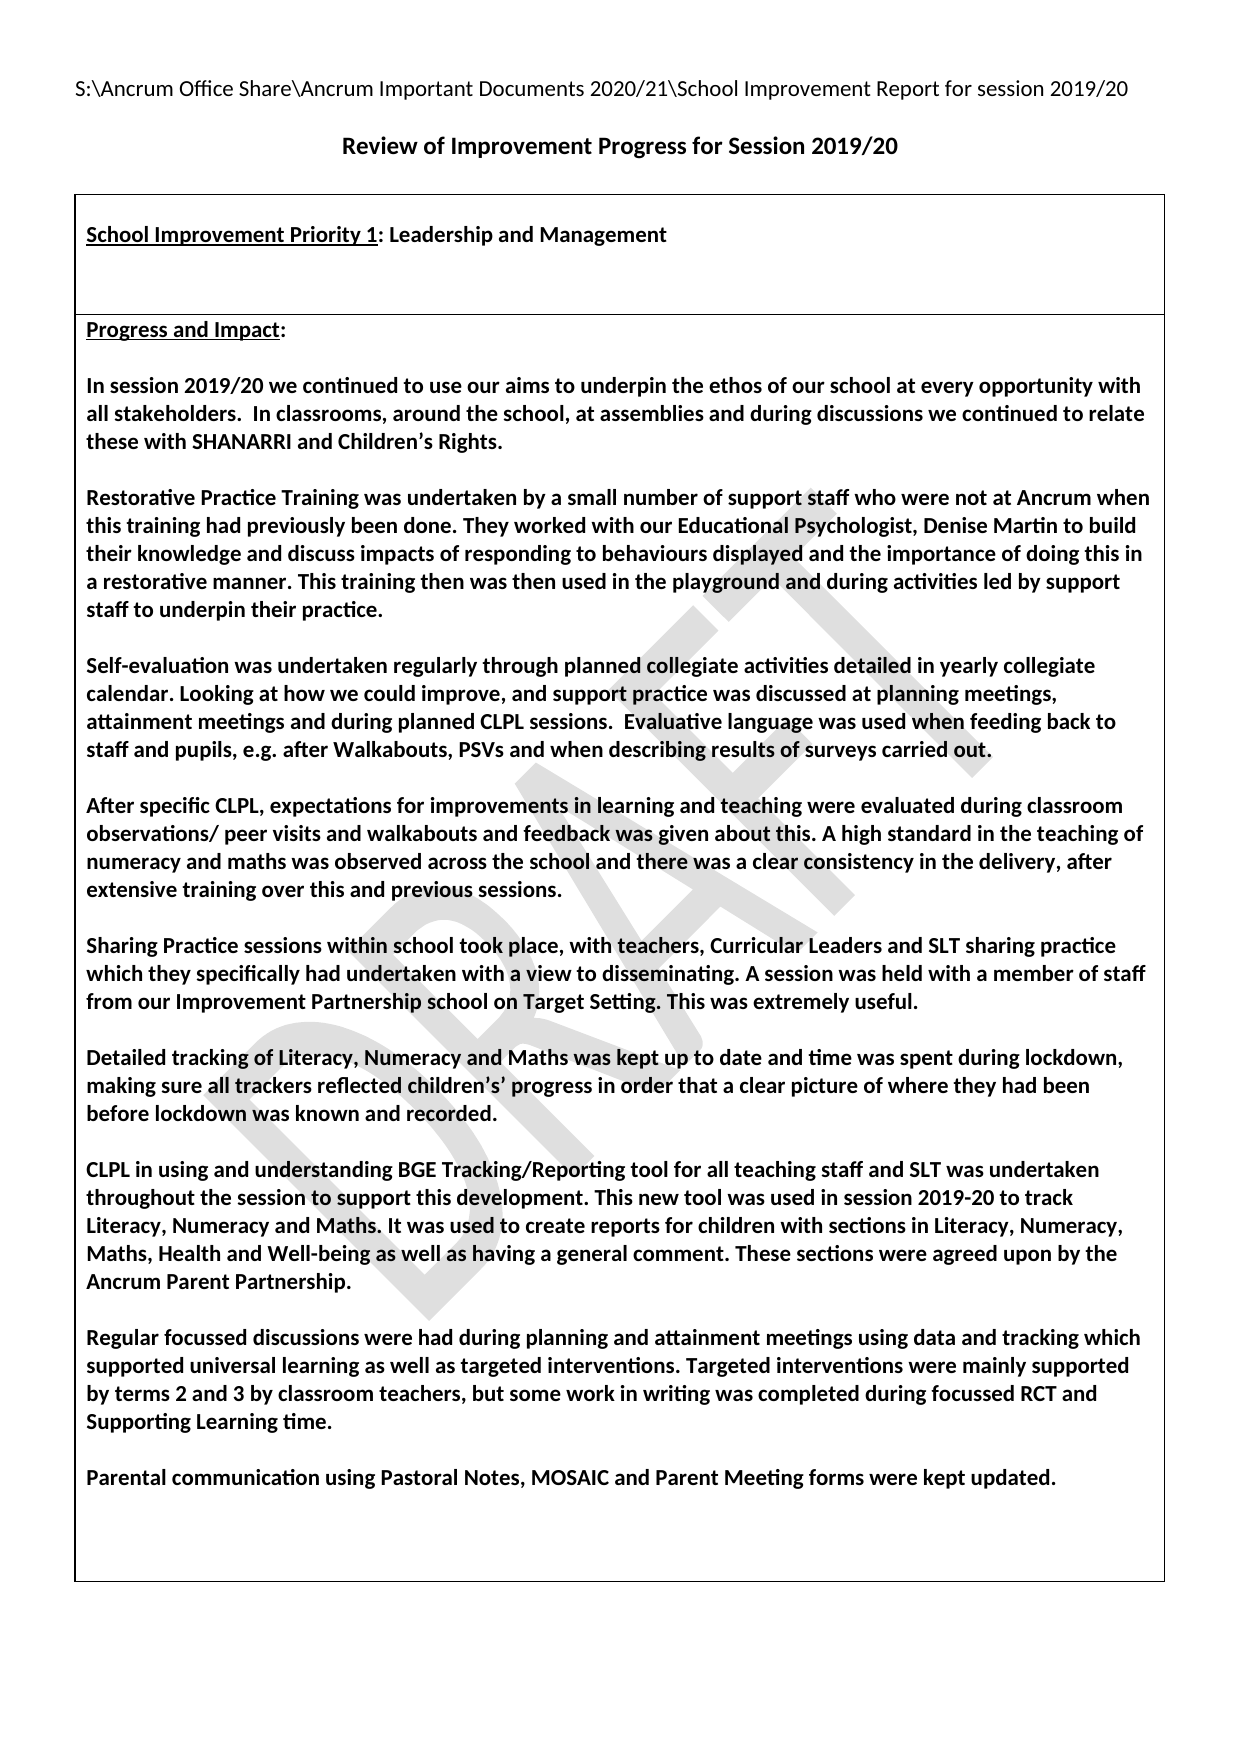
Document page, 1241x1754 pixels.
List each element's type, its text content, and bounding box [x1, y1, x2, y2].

table_cell Progress and Impact: In session 2019/20 we continued to use our aims to underpin the ethos of our school at every opportunity with all stakeholders. In classrooms, around the school, at assemblies and during discussions we continued to relate these with SHANARRI and Children’s Rights. Restorative Practice Training was undertaken by a small number of support staff who were not at Ancrum when this training had previously been done. They worked with our Educational Psychologist, Denise Martin to build their knowledge and discuss impacts of responding to behaviours displayed and the importance of doing this in a restorative manner. This training then was then used in the playground and during activities led by support staff to underpin their practice. Self-evaluation was undertaken regularly through planned collegiate activities detailed in yearly collegiate calendar. Looking at how we could improve, and support practice was discussed at planning meetings, attainment meetings and during planned CLPL sessions. Evaluative language was used when feeding back to staff and pupils, e.g. after Walkabouts, PSVs and when describing results of surveys carried out. After specific CLPL, expectations for improvements in learning and teaching were evaluated during classroom observations/ peer visits and walkabouts and feedback was given about this. A high standard in the teaching of numeracy and maths was observed across the school and there was a clear consistency in the delivery, after extensive training over this and previous sessions. Sharing Practice sessions within school took place, with teachers, Curricular Leaders and SLT sharing practice which they specifically had undertaken with a view to disseminating. A session was held with a member of staff from our Improvement Partnership school on Target Setting. This was extremely useful. Detailed tracking of Literacy, Numeracy and Maths was kept up to date and time was spent during lockdown, making sure all trackers reflected children’s’ progress in order that a clear picture of where they had been before lockdown was known and recorded. CLPL in using and understanding BGE Tracking/Reporting tool for all teaching staff and SLT was undertaken throughout the session to support this development. This new tool was used in session 2019-20 to track Literacy, Numeracy and Maths. It was used to create reports for children with sections in Literacy, Numeracy, Maths, Health and Well-being as well as having a general comment. These sections were agreed upon by the Ancrum Parent Partnership. Regular focussed discussions were had during planning and attainment meetings using data and tracking which supported universal learning as well as targeted interventions. Targeted interventions were mainly supported by terms 2 and 3 by classroom teachers, but some work in writing was completed during focussed RCT and Supporting Learning time. Parental communication using Pastoral Notes, MOSAIC and Parent Meeting forms were kept updated. [76, 315, 1164, 1581]
text Review of Improvement Progress for Session 2019/20 [75, 130, 1165, 160]
table_header School Improvement Priority 1: Leadership and Management [76, 195, 1164, 314]
